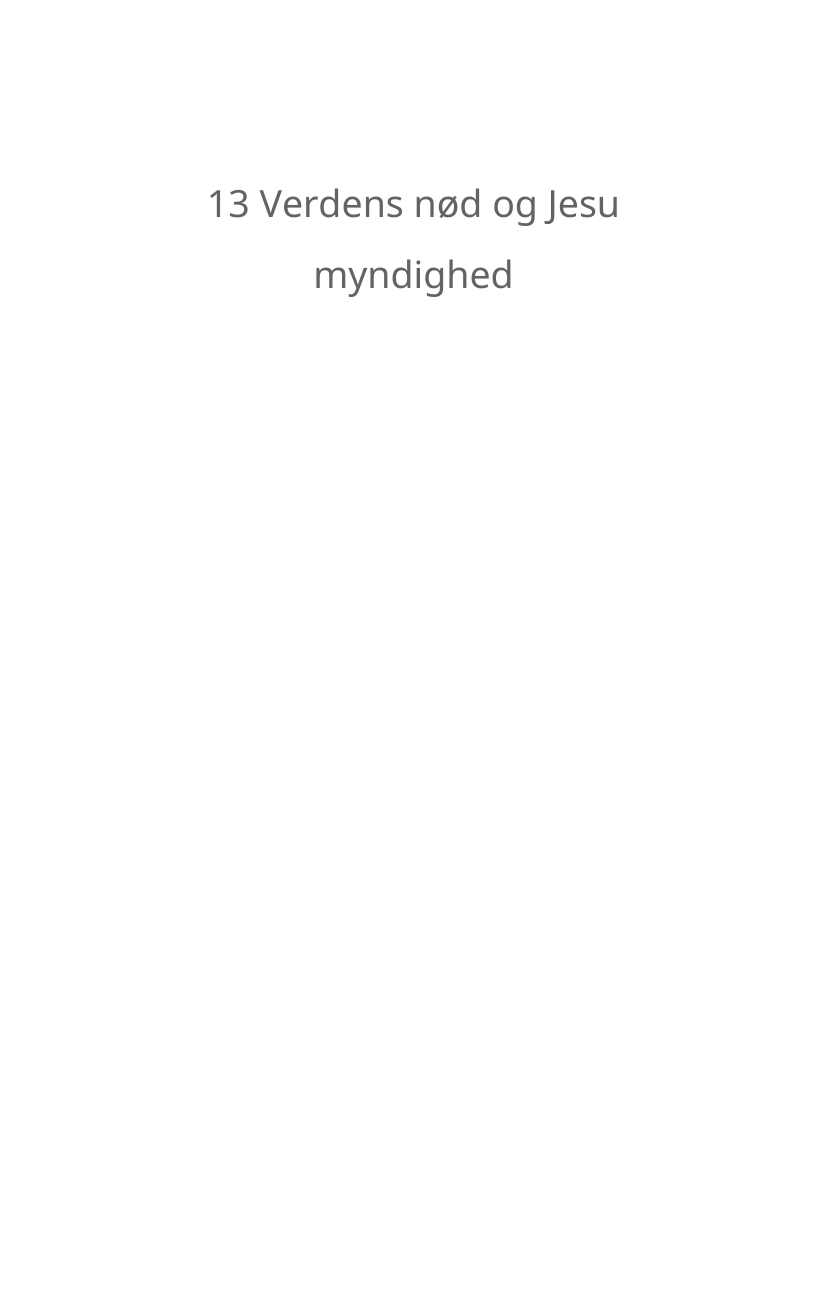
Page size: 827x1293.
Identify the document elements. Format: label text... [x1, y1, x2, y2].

subtitle 13 Verdens nød og Jesu myndighed [118, 177, 709, 305]
